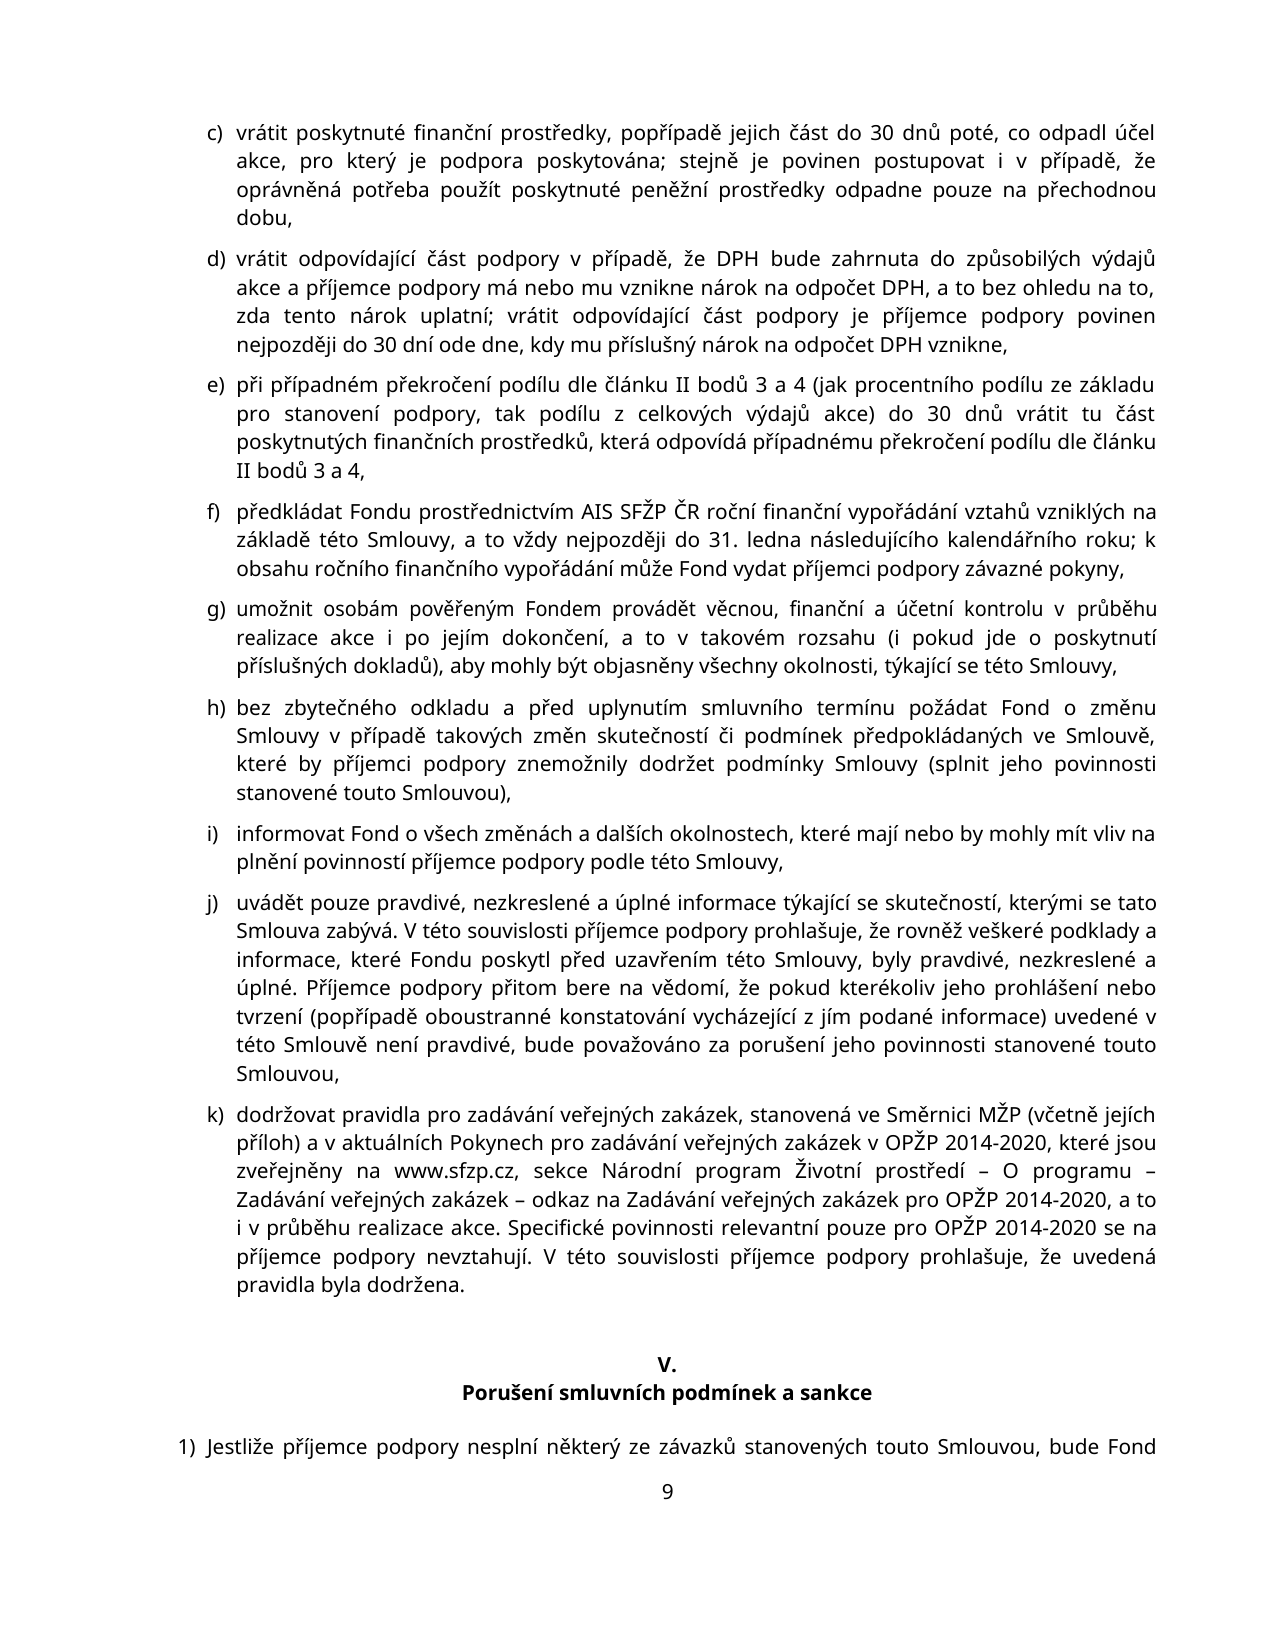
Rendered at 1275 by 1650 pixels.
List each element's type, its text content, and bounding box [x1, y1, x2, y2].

list bez zbytečného odkladu a před uplynutím smluvního termínu požádat Fond o změnu Smlouvy v případě takových změn skutečností či podmínek předpokládaných ve Smlouvě, které by příjemci podpory znemožnily dodržet podmínky Smlouvy (splnit jeho povinnosti stanovené touto Smlouvou), [207, 693, 1156, 806]
list předkládat Fondu prostřednictvím AIS SFŽP ČR roční finanční vypořádání vztahů vzniklých na základě této Smlouvy, a to vždy nejpozději do 31. ledna následujícího kalendářního roku; k obsahu ročního finančního vypořádání může Fond vydat příjemci podpory závazné pokyny, [207, 497, 1157, 582]
subtitle Porušení smluvních podmínek a sankce [272, 1378, 1061, 1407]
list při případném překročení podílu dle článku II bodů 3 a 4 (jak procentního podílu ze základu pro stanovení podpory, tak podílu z celkových výdajů akce) do 30 dnů vrátit tu část poskytnutých finančních prostředků, která odpovídá případnému překročení podílu dle článku II bodů 3 a 4, [207, 371, 1157, 484]
list informovat Fond o všech změnách a dalších okolnostech, které mají nebo by mohly mít vliv na plnění povinností příjemce podpory podle této Smlouvy, [207, 819, 1157, 876]
list uvádět pouze pravdivé, nezkreslené a úplné informace týkající se skutečností, kterými se tato Smlouva zabývá. V této souvislosti příjemce podpory prohlašuje, že rovněž veškeré podklady a informace, které Fondu poskytl před uzavřením této Smlouvy, byly pravdivé, nezkreslené a úplné. Příjemce podpory přitom bere na vědomí, že pokud kterékoliv jeho prohlášení nebo tvrzení (popřípadě oboustranné konstatování vycházející z jím podané informace) uvedené v této Smlouvě není pravdivé, bude považováno za porušení jeho povinnosti stanovené touto Smlouvou, [207, 888, 1157, 1087]
list vrátit odpovídající část podpory v případě, že DPH bude zahrnuta do způsobilých výdajů akce a příjemce podpory má nebo mu vznikne nárok na odpočet DPH, a to bez ohledu na to, zda tento nárok uplatní; vrátit odpovídající část podpory je příjemce podpory povinen nejpozději do 30 dní ode dne, kdy mu příslušný nárok na odpočet DPH vznikne, [207, 244, 1156, 358]
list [177, 1432, 1157, 1461]
subtitle V. [493, 1350, 841, 1378]
list vrátit poskytnuté finanční prostředky, popřípadě jejich část do 30 dnů poté, co odpadl účel akce, pro který je podpora poskytována; stejně je povinen postupovat i v případě, že oprávněná potřeba použít poskytnuté peněžní prostředky odpadne pouze na přechodnou dobu, [207, 118, 1157, 232]
list umožnit osobám pověřeným Fondem provádět věcnou, finanční a účetní kontrolu v průběhu realizace akce i po jejím dokončení, a to v takovém rozsahu (i pokud jde o poskytnutí příslušných dokladů), aby mohly být objasněny všechny okolnosti, týkající se této Smlouvy, [207, 594, 1157, 680]
list dodržovat pravidla pro zadávání veřejných zakázek, stanovená ve Směrnici MŽP (včetně jejích příloh) a v aktuálních Pokynech pro zadávání veřejných zakázek v OPŽP 2014-2020, které jsou zveřejněny na www.sfzp.cz, sekce Národní program Životní prostředí – O programu – Zadávání veřejných zakázek – odkaz na Zadávání veřejných zakázek pro OPŽP 2014-2020, a to i v průběhu realizace akce. Specifické povinnosti relevantní pouze pro OPŽP 2014-2020 se na příjemce podpory nevztahují. V této souvislosti příjemce podpory prohlašuje, že uvedená pravidla byla dodržena. [207, 1100, 1157, 1299]
